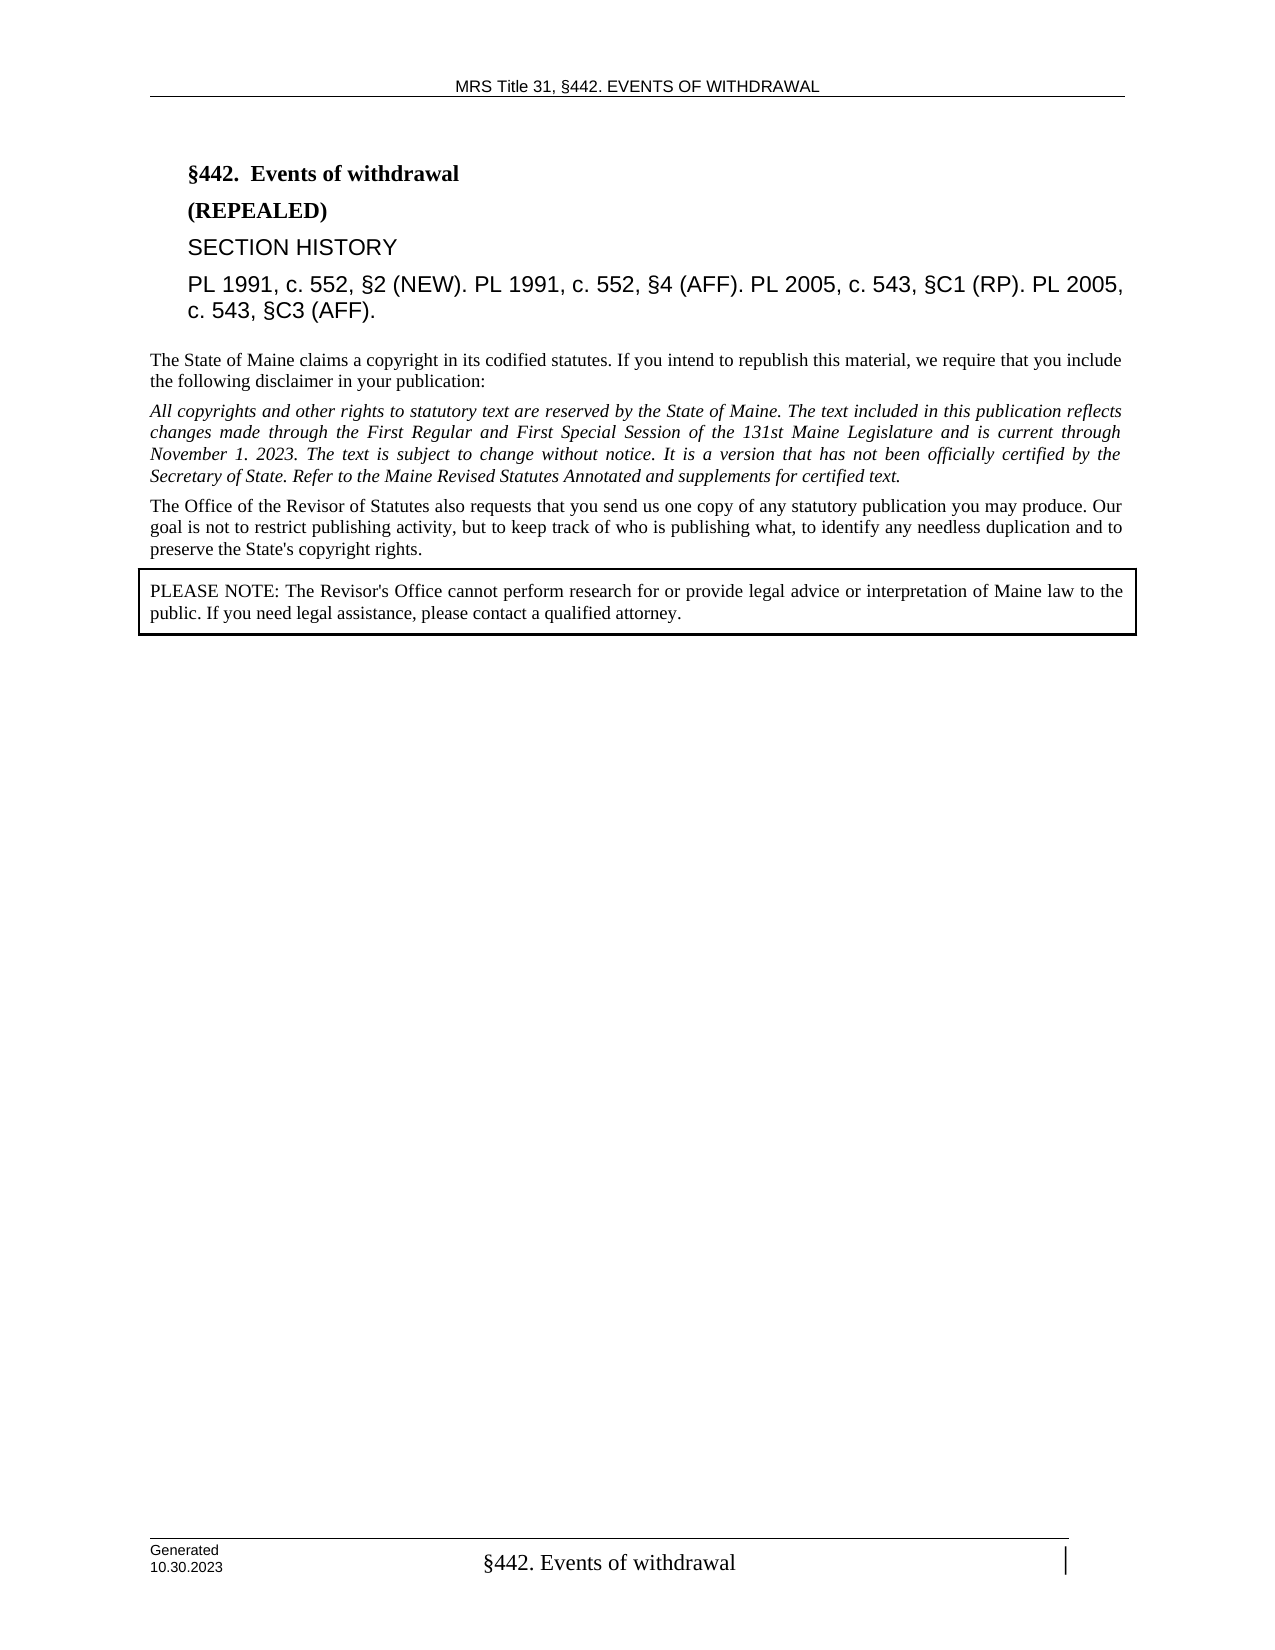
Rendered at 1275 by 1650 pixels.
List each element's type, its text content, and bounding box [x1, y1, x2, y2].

text All copyrights and other rights to statutory text are reserved by the State of Maine. The text included in this publication reflects changes made through the First Regular and First Special Session of the 131st Maine Legislature and is current through November 1. 2023 . The text is subject to change without notice. It is a version that has not been officially certified by the Secretary of State. Refer to the Maine Revised Statutes Annotated and supplements for certified text. [150, 400, 1125, 486]
text (REPEALED) [187, 197, 1125, 223]
text §442. Events of withdrawal [187, 160, 1125, 187]
text SECTION HISTORY [187, 234, 1125, 260]
text PL 1991, c. 552, §2 (NEW). PL 1991, c. 552, §4 (AFF). PL 2005, c. 543, §C1 (RP). PL 2005, c. 543, §C3 (AFF). [187, 271, 1125, 323]
text The State of Maine claims a copyright in its codified statutes. If you intend to republish this material, we require that you include the following disclaimer in your publication: [150, 348, 1125, 392]
text The Office of the Revisor of Statutes also requests that you send us one copy of any statutory publication you may produce. Our goal is not to restrict publishing activity, but to keep track of who is publishing what, to identify any needless duplication and to preserve the State's copyright rights. [150, 494, 1125, 559]
text PLEASE NOTE: The Revisor's Office cannot perform research for or provide legal advice or interpretation of Maine law to the public. If you need legal assistance, please contact a qualified attorney. [140, 570, 1135, 633]
